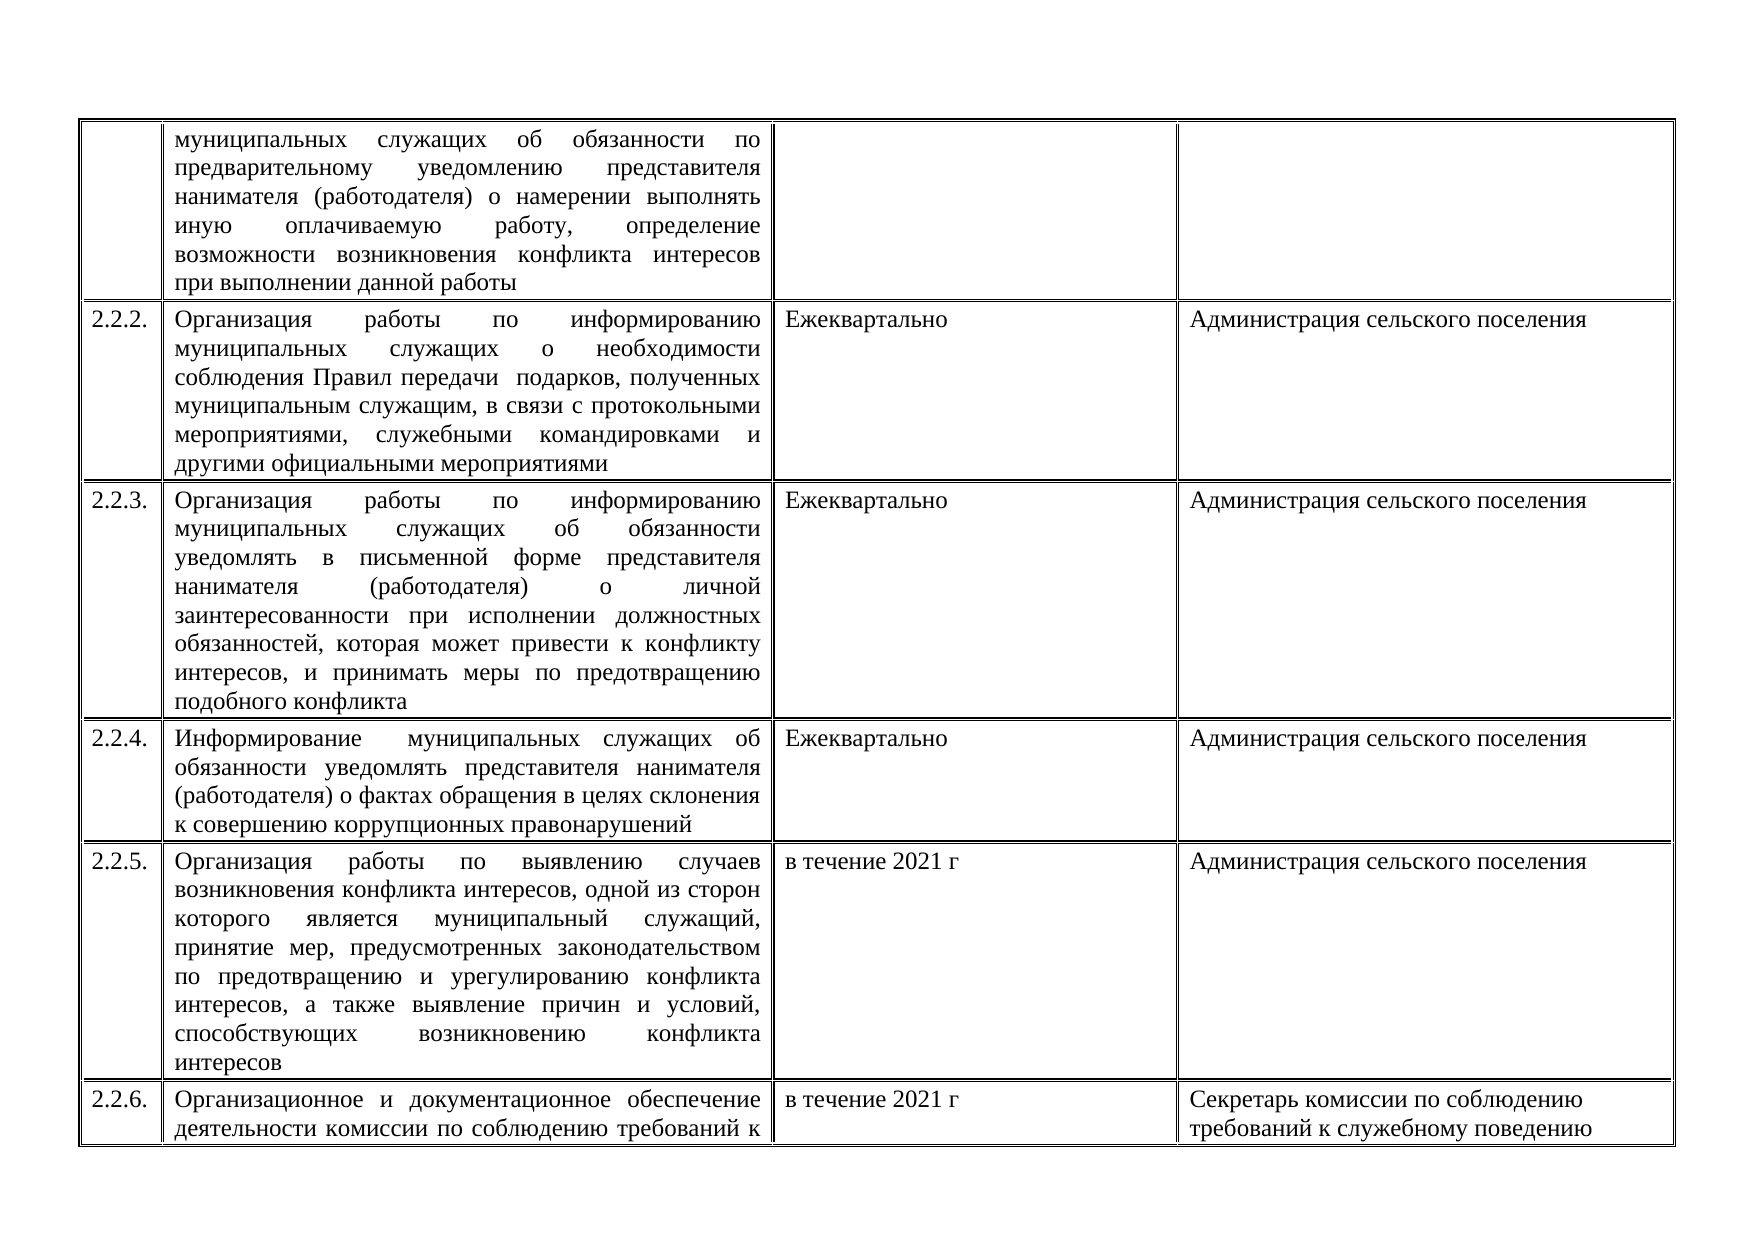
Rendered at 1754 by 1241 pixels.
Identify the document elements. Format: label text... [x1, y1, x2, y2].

table_cell В течение года [773, 122, 1177, 299]
table_cell в течение 2021 г [775, 844, 1176, 1078]
table_cell Ежеквартально [775, 302, 1176, 479]
table_cell Администрация сельского поселения [1179, 717, 1673, 840]
table_cell 2.2.1. [82, 122, 163, 299]
table_cell Ежеквартально [775, 721, 1176, 840]
table_cell Информирование муниципальных служащих об обязанности уведомлять представителя нанимателя (работодателя) о фактах обращения в целях склонения к совершению коррупционных правонарушений [164, 721, 771, 840]
table_cell Организация работы по информированию муниципальных служащих о необходимости соблюдения Правил передачи подарков, полученных муниципальным служащим, в связи с протокольными мероприятиями, служебными командировками и другими официальными мероприятиями [164, 302, 771, 479]
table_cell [163, 120, 773, 299]
table_cell Администрация сельского поселения [1179, 840, 1673, 1078]
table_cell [1178, 122, 1673, 299]
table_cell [1178, 1078, 1673, 1144]
table_cell 2.2.2. [80, 299, 163, 479]
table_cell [163, 1078, 773, 1144]
table_cell 2.2.6. [82, 1078, 163, 1144]
table_cell Ежеквартально [775, 483, 1176, 717]
table_cell Администрация сельского поселения [1178, 299, 1674, 479]
table_cell Организация работы по информированию муниципальных служащих об обязанности уведомлять в письменной форме представителя нанимателя (работодателя) о личной заинтересованности при исполнении должностных обязанностей, которая может привести к конфликту интересов, и принимать меры по предотвращению подобного конфликта [164, 483, 771, 717]
table_cell 2.2.4. [82, 717, 161, 840]
table_cell 2.2.3. [82, 479, 161, 717]
table_cell Администрация сельского поселения [1179, 479, 1673, 717]
table_cell Организация работы по выявлению случаев возникновения конфликта интересов, одной из сторон которого является муниципальный служащий, принятие мер, предусмотренных законодательством по предотвращению и урегулированию конфликта интересов, а также выявление причин и условий, способствующих возникновению конфликта интересов [164, 844, 771, 1078]
table_cell в течение 2021 г [773, 1082, 1177, 1144]
table_cell 2.2.5. [82, 840, 161, 1078]
